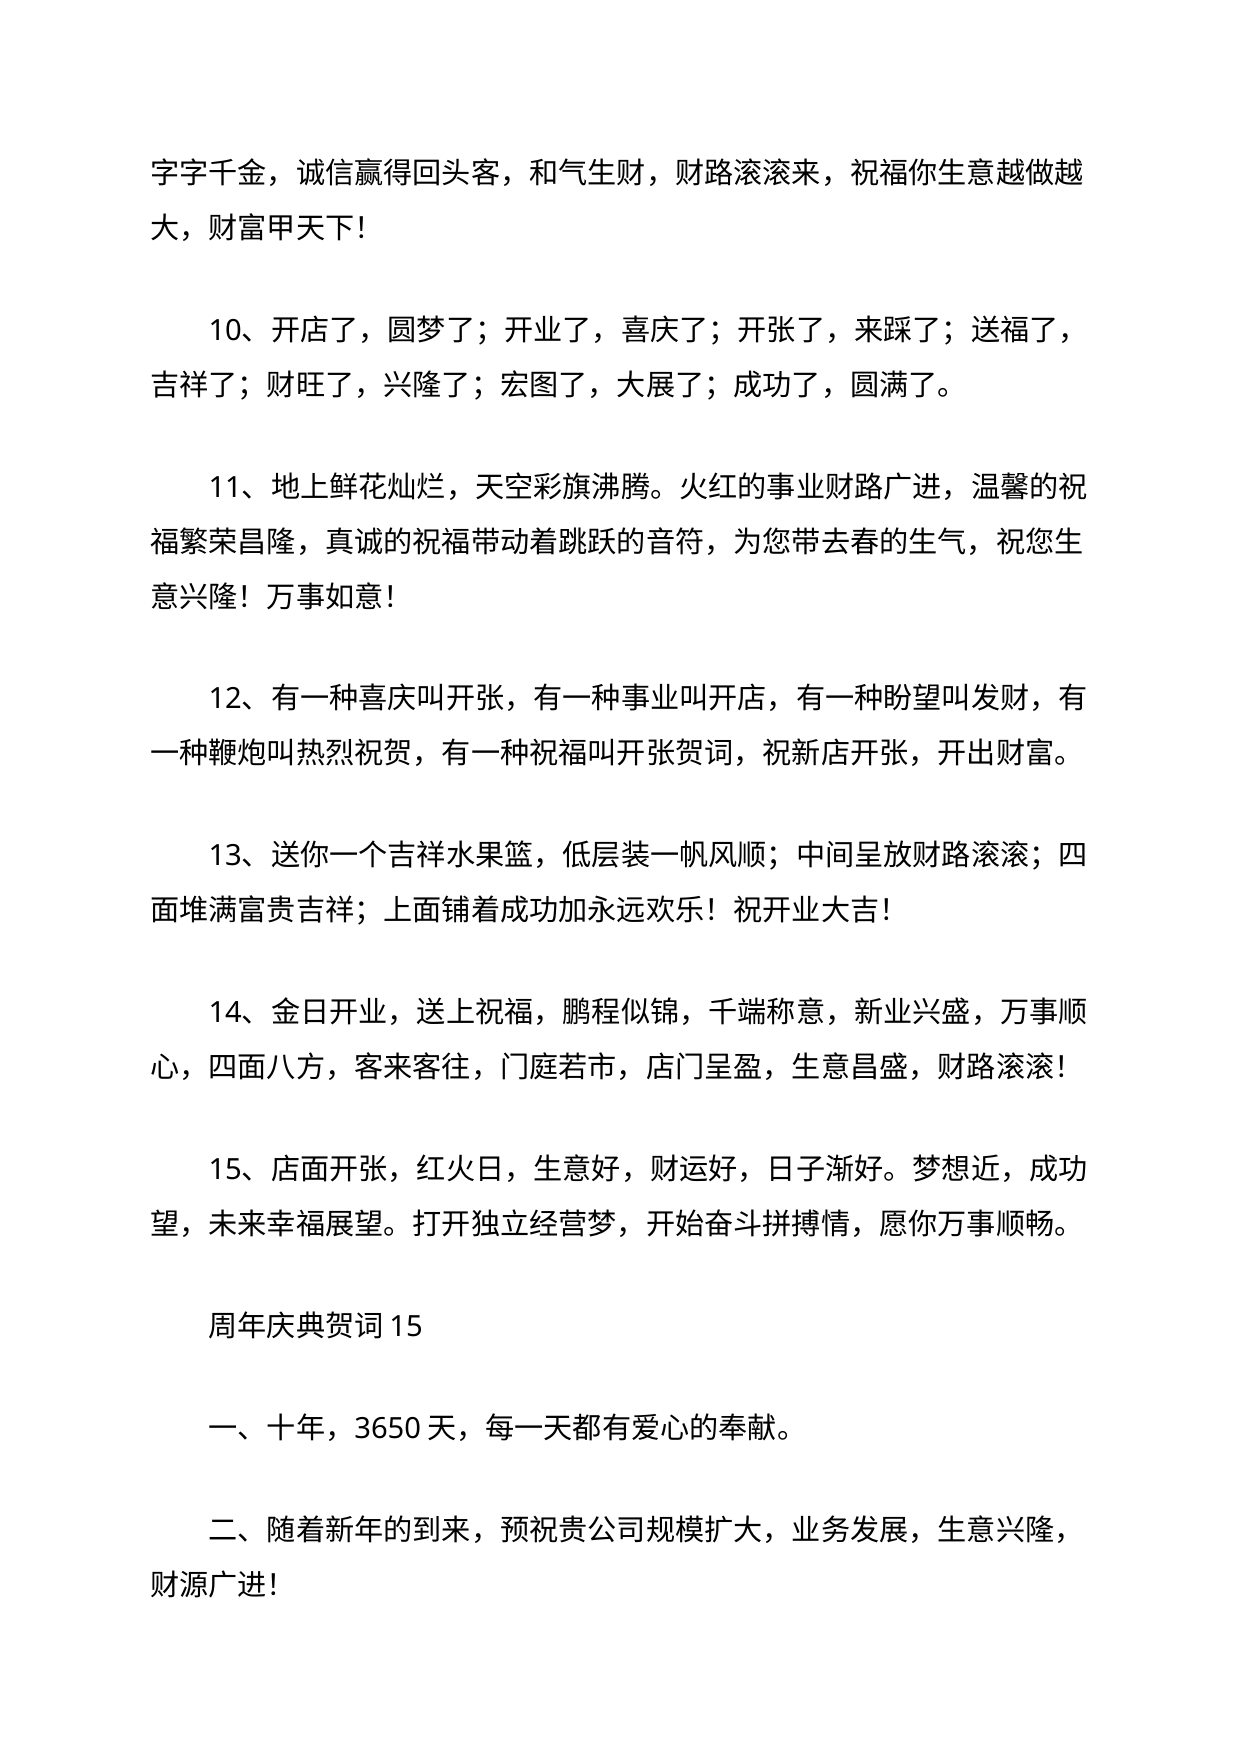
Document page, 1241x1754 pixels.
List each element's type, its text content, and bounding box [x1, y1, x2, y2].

text 一、十年，3650天，每一天都有爱心的奉献。 [150, 1404, 1090, 1447]
text 13、送你一个吉祥水果篮，低层装一帆风顺；中间呈放财路滚滚；四面堆满富贵吉祥；上面铺着成功加永远欢乐！祝开业大吉！ [150, 832, 1090, 929]
text 二、随着新年的到来，预祝贵公司规模扩大，业务发展，生意兴隆，财源广进！ [150, 1506, 1090, 1603]
text 12、有一种喜庆叫开张，有一种事业叫开店，有一种盼望叫发财，有一种鞭炮叫热烈祝贺，有一种祝福叫开张贺词，祝新店开张，开出财富。 [150, 675, 1090, 772]
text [150, 150, 1090, 247]
text 14、金日开业，送上祝福，鹏程似锦，千端称意，新业兴盛，万事顺心，四面八方，客来客往，门庭若市，店门呈盈，生意昌盛，财路滚滚！ [150, 989, 1090, 1086]
text 11、地上鲜花灿烂，天空彩旗沸腾。火红的事业财路广进，温馨的祝福繁荣昌隆，真诚的祝福带动着跳跃的音符，为您带去春的生气，祝您生意兴隆！万事如意！ [150, 463, 1090, 616]
text 周年庆典贺词15 [150, 1302, 1090, 1344]
text 15、店面开张，红火日，生意好，财运好，日子渐好。梦想近，成功望，未来幸福展望。打开独立经营梦，开始奋斗拼搏情，愿你万事顺畅。 [150, 1145, 1090, 1243]
text 10、开店了，圆梦了；开业了，喜庆了；开张了，来踩了；送福了，吉祥了；财旺了，兴隆了；宏图了，大展了；成功了，圆满了。 [150, 307, 1090, 404]
